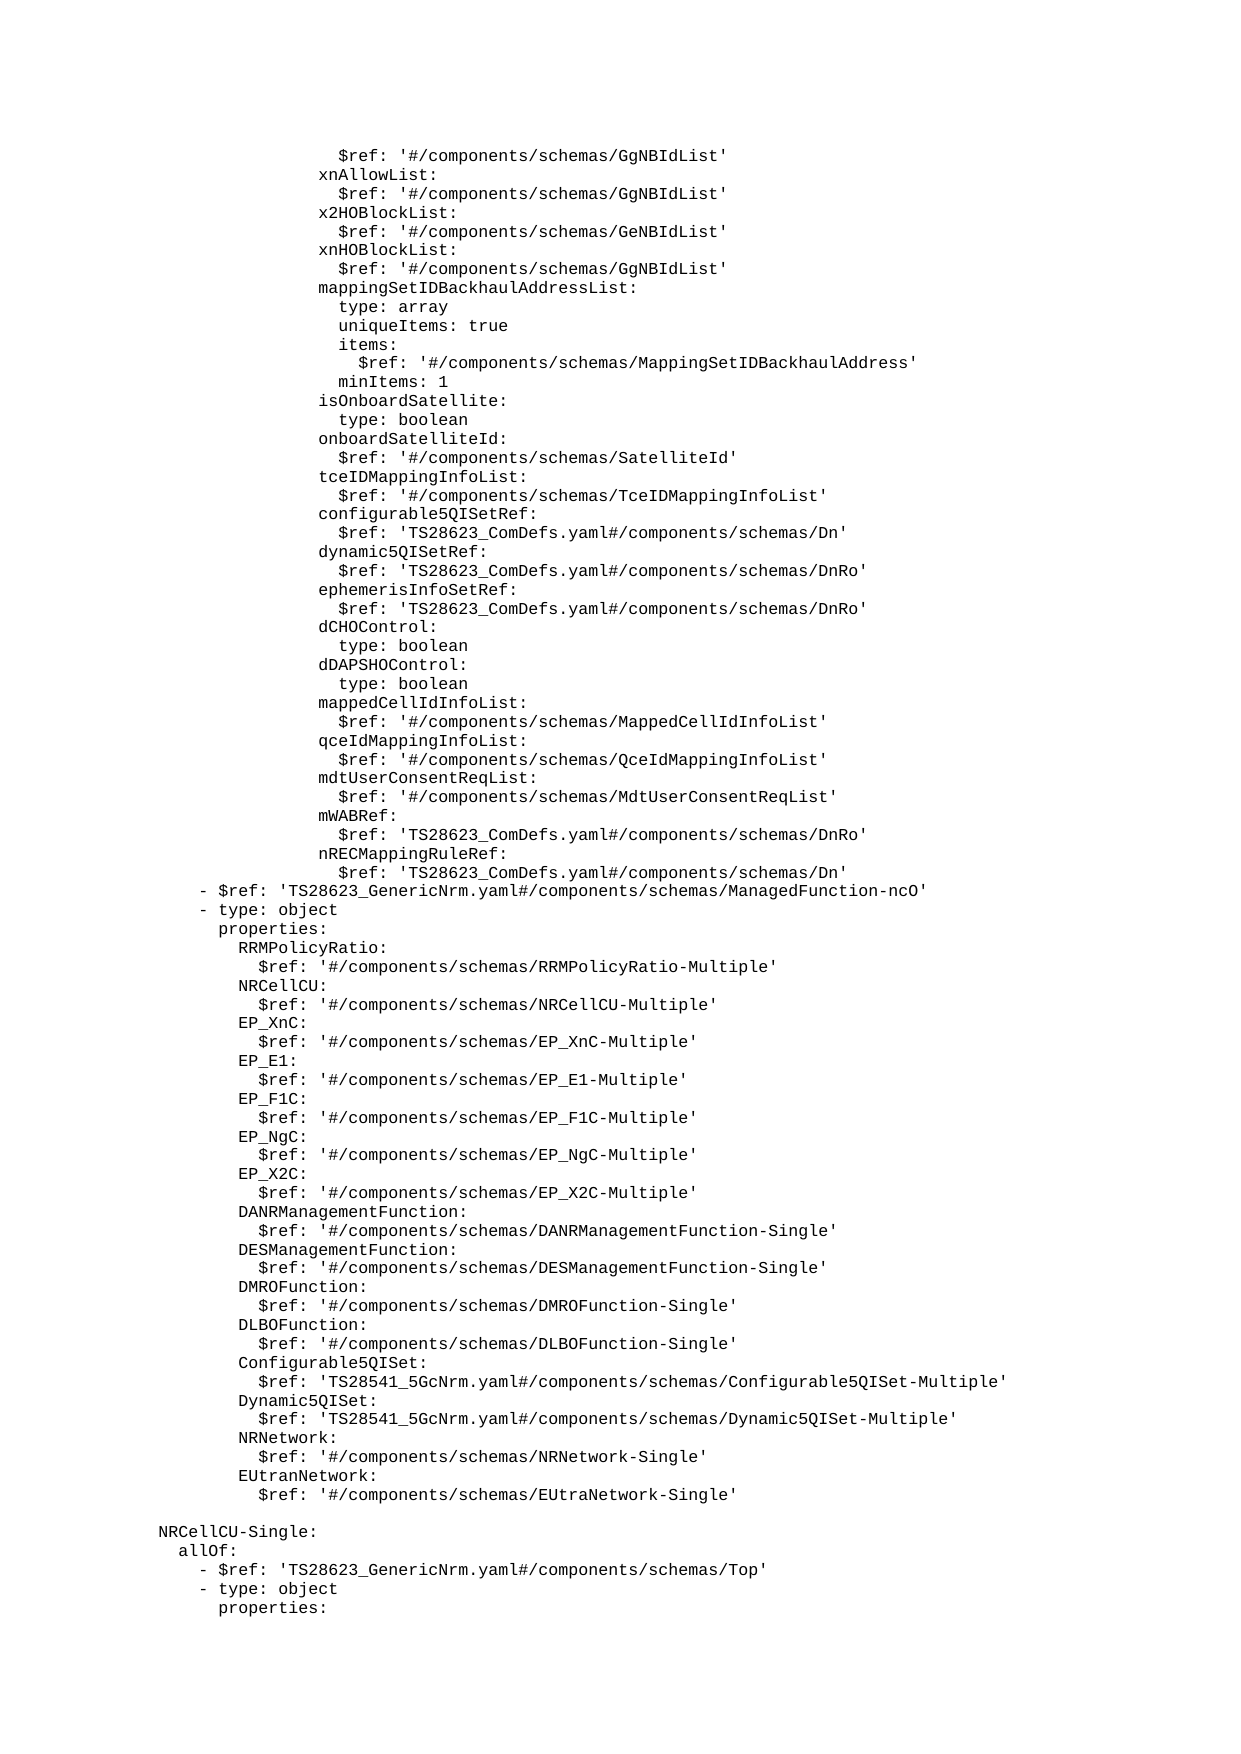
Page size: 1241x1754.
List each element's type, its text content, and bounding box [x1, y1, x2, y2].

text $ref: '#/components/schemas/EP_X2C-Multiple' [118, 1185, 1122, 1203]
text allOf: [118, 1543, 1122, 1562]
text configurable5QISetRef: [118, 506, 1122, 525]
text qceIdMappingInfoList: [118, 732, 1122, 751]
text NRNetwork: [118, 1430, 1122, 1449]
text DESManagementFunction: [118, 1241, 1122, 1260]
text type: array [118, 298, 1122, 317]
text $ref: '#/components/schemas/EP_XnC-Multiple' [118, 1034, 1122, 1053]
text EP_NgC: [118, 1128, 1122, 1147]
text $ref: '#/components/schemas/EUtraNetwork-Single' [118, 1486, 1122, 1505]
text $ref: '#/components/schemas/DMROFunction-Single' [118, 1298, 1122, 1317]
text $ref: '#/components/schemas/QceIdMappingInfoList' [118, 751, 1122, 770]
text NRCellCU: [118, 977, 1122, 996]
text $ref: '#/components/schemas/GgNBIdList' [118, 148, 1122, 167]
text mdtUserConsentReqList: [118, 770, 1122, 789]
text $ref: '#/components/schemas/SatelliteId' [118, 449, 1122, 468]
text dCHOControl: [118, 619, 1122, 638]
text $ref: 'TS28541_5GcNrm.yaml#/components/schemas/Configurable5QISet-Multiple' [118, 1373, 1122, 1392]
text items: [118, 336, 1122, 355]
text EP_E1: [118, 1053, 1122, 1072]
text Configurable5QISet: [118, 1354, 1122, 1373]
text - type: object [118, 1581, 1122, 1599]
text $ref: '#/components/schemas/TceIDMappingInfoList' [118, 487, 1122, 506]
text EP_F1C: [118, 1090, 1122, 1109]
text DANRManagementFunction: [118, 1203, 1122, 1222]
text $ref: '#/components/schemas/DANRManagementFunction-Single' [118, 1222, 1122, 1241]
text properties: [118, 1599, 1122, 1618]
text $ref: 'TS28623_ComDefs.yaml#/components/schemas/Dn' [118, 864, 1122, 883]
text $ref: '#/components/schemas/DESManagementFunction-Single' [118, 1260, 1122, 1279]
text xnHOBlockList: [118, 242, 1122, 261]
text $ref: '#/components/schemas/MappedCellIdInfoList' [118, 713, 1122, 732]
text $ref: '#/components/schemas/MappingSetIDBackhaulAddress' [118, 355, 1122, 374]
text $ref: 'TS28541_5GcNrm.yaml#/components/schemas/Dynamic5QISet-Multiple' [118, 1411, 1122, 1430]
text EP_X2C: [118, 1166, 1122, 1185]
text $ref: '#/components/schemas/GgNBIdList' [118, 261, 1122, 280]
text uniqueItems: true [118, 317, 1122, 336]
text isOnboardSatellite: [118, 393, 1122, 412]
text $ref: '#/components/schemas/DLBOFunction-Single' [118, 1336, 1122, 1354]
text $ref: 'TS28623_ComDefs.yaml#/components/schemas/Dn' [118, 525, 1122, 544]
text $ref: '#/components/schemas/EP_NgC-Multiple' [118, 1147, 1122, 1166]
text dDAPSHOControl: [118, 657, 1122, 676]
text type: boolean [118, 676, 1122, 694]
text - type: object [118, 902, 1122, 921]
text $ref: '#/components/schemas/EP_E1-Multiple' [118, 1072, 1122, 1090]
text ephemerisInfoSetRef: [118, 581, 1122, 600]
text mappedCellIdInfoList: [118, 694, 1122, 713]
text $ref: '#/components/schemas/RRMPolicyRatio-Multiple' [118, 958, 1122, 977]
text type: boolean [118, 412, 1122, 431]
text RRMPolicyRatio: [118, 939, 1122, 958]
text mappingSetIDBackhaulAddressList: [118, 280, 1122, 298]
text $ref: '#/components/schemas/EP_F1C-Multiple' [118, 1109, 1122, 1128]
text minItems: 1 [118, 374, 1122, 393]
text properties: [118, 921, 1122, 939]
text $ref: 'TS28623_ComDefs.yaml#/components/schemas/DnRo' [118, 562, 1122, 581]
text $ref: 'TS28623_ComDefs.yaml#/components/schemas/DnRo' [118, 826, 1122, 845]
text - $ref: 'TS28623_GenericNrm.yaml#/components/schemas/ManagedFunction-ncO' [118, 883, 1122, 902]
text tceIDMappingInfoList: [118, 468, 1122, 487]
text dynamic5QISetRef: [118, 544, 1122, 562]
text $ref: '#/components/schemas/GeNBIdList' [118, 223, 1122, 242]
text $ref: 'TS28623_ComDefs.yaml#/components/schemas/DnRo' [118, 600, 1122, 619]
text onboardSatelliteId: [118, 431, 1122, 449]
text xnAllowList: [118, 167, 1122, 185]
text DMROFunction: [118, 1279, 1122, 1298]
text mWABRef: [118, 808, 1122, 826]
text $ref: '#/components/schemas/MdtUserConsentReqList' [118, 789, 1122, 808]
text $ref: '#/components/schemas/GgNBIdList' [118, 185, 1122, 204]
text EUtranNetwork: [118, 1467, 1122, 1486]
text DLBOFunction: [118, 1317, 1122, 1336]
text x2HOBlockList: [118, 204, 1122, 223]
text EP_XnC: [118, 1015, 1122, 1034]
text $ref: '#/components/schemas/NRNetwork-Single' [118, 1449, 1122, 1467]
text NRCellCU-Single: [118, 1524, 1122, 1543]
text type: boolean [118, 638, 1122, 657]
text Dynamic5QISet: [118, 1392, 1122, 1411]
text - $ref: 'TS28623_GenericNrm.yaml#/components/schemas/Top' [118, 1562, 1122, 1581]
text $ref: '#/components/schemas/NRCellCU-Multiple' [118, 996, 1122, 1015]
text nRECMappingRuleRef: [118, 845, 1122, 864]
